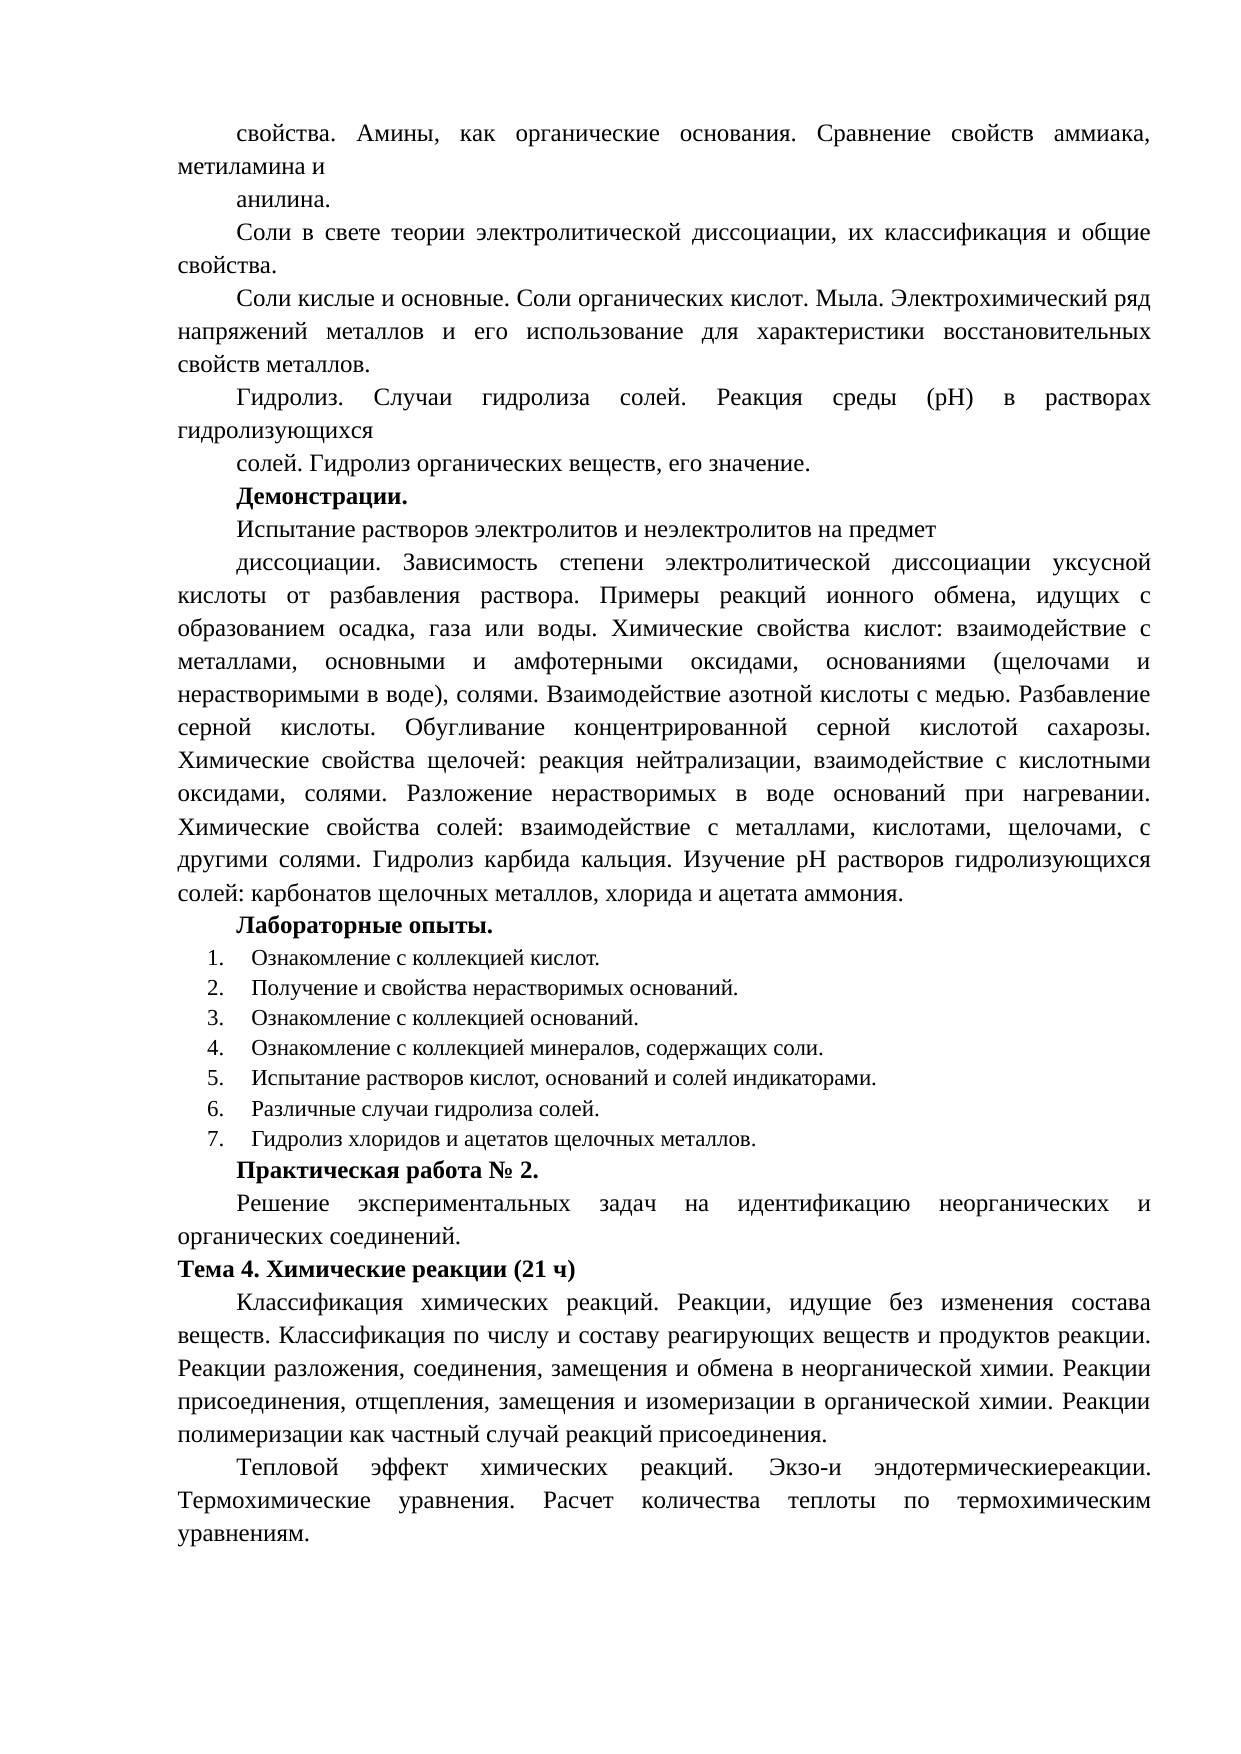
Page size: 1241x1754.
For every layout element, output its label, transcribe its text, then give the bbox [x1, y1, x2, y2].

list Получение и свойства нерастворимых оснований. [207, 974, 1152, 1000]
text свойства. Амины, как органические основания. Сравнение свойств аммиака, метиламина и [177, 118, 1152, 180]
text Практическая работа № 2. [177, 1155, 1152, 1184]
text Классификация химических реакций. Реакции, идущие без изменения состава веществ. Классификация по числу и составу реагирующих веществ и продуктов реакции. Реакции разложения, соединения, замещения и обмена в неорганической химии. Реакции присоединения, отщепления, замещения и изомеризации в органической химии. Реакции полимеризации как частный случай реакций присоединения. [177, 1287, 1152, 1448]
text солей. Гидролиз органических веществ, его значение. [177, 448, 1152, 477]
list Ознакомление с коллекцией кислот. [207, 944, 1152, 970]
list Ознакомление с коллекцией минералов, содержащих соли. [207, 1034, 1152, 1061]
list Ознакомление с коллекцией оснований. [207, 1004, 1152, 1030]
text анилина. [177, 184, 1152, 213]
text Гидролиз. Случаи гидролиза солей. Реакция среды (рН) в растворах гидролизующихся [177, 382, 1152, 444]
text Демонстрации. [177, 481, 1152, 510]
list Испытание растворов кислот, оснований и солей индикаторами. [207, 1064, 1152, 1091]
text Решение экспериментальных задач на идентификацию неорганических и органических соединений. [177, 1188, 1152, 1250]
text Лабораторные опыты. [177, 911, 1152, 939]
text Соли кислые и оснoвные. Соли органических кислот. Мыла. Электрохимический ряд напряжений металлов и его использование для характеристики восстановительных свойств металлов. [177, 283, 1152, 378]
text Тема 4. Химические реакции (21 ч) [177, 1254, 1152, 1283]
text Соли в свете теории электролитической диссоциации, их классификация и общие свойства. [177, 217, 1152, 279]
text диссоциации. Зависимость степени электролитической диссоциации уксусной кислоты от разбавления раствора. Примеры реакций ионного обмена, идущих с образованием осадка, газа или воды. Химические свойства кислот: взаимодействие с металлами, основными и амфотерными оксидами, основаниями (щелочами и нерастворимыми в воде), солями. Взаимодействие азотной кислоты с медью. Разбавление серной кислоты. Обугливание концентрированной серной кислотой сахарозы. Химические свойства щелочей: реакция нейтрализации, взаимодействие с кислотными оксидами, солями. Разложение нерастворимых в воде оснований при нагревании. Химические свойства солей: взаимодействие с металлами, кислотами, щелочами, с другими солями. Гидролиз карбида кальция. Изучение рН растворов гидролизующихся солей: карбонатов щелочных металлов, хлорида и ацетата аммония. [177, 547, 1152, 906]
list Различные случаи гидролиза солей. [207, 1095, 1152, 1121]
text Тепловой эффект химических реакций. Экзо-и эндотермическиереакции. Термохимические уравнения. Расчет количества теплоты по термохимическим уравнениям. [177, 1452, 1152, 1547]
list Гидролиз хлоридов и ацетатов щелочных металлов. [207, 1125, 1152, 1151]
text Испытание растворов электролитов и неэлектролитов на предмет [177, 514, 1152, 543]
